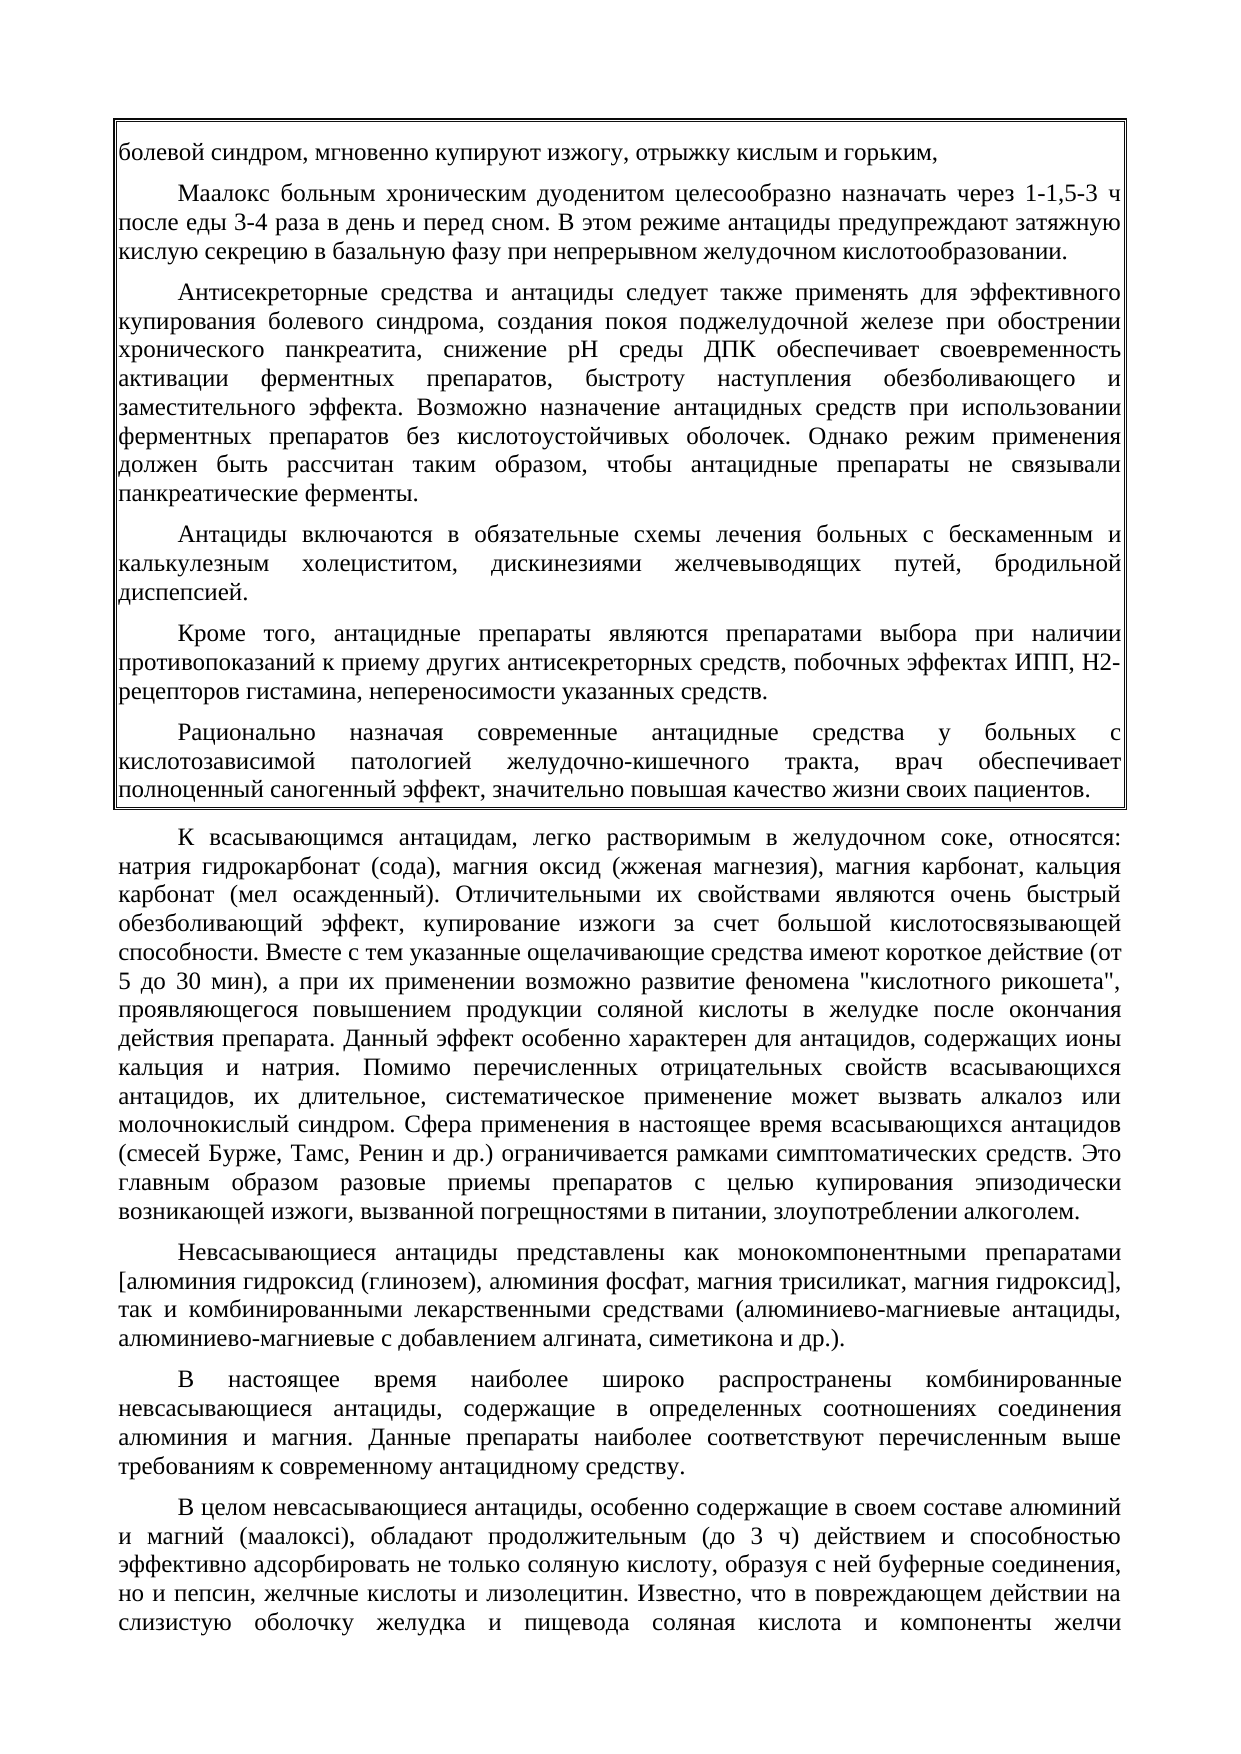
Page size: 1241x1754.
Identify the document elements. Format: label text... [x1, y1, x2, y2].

text Невсасывающиеся антациды представлены как монокомпонентными препаратами [алюминия гидроксид (глинозем), алюминия фосфат, магния трисиликат, магния гидроксид], так и комбинированными лекарственными средствами (алюминиево-магниевые антациды, алюминиево-магниевые с добавлением алгината, симетикона и др.). [118, 1237, 1122, 1352]
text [118, 1492, 1122, 1636]
text К всасывающимся антацидам, легко растворимым в желудочном соке, относятся: натрия гидрокарбонат (сода), магния оксид (жженая магнезия), магния карбонат, кальция карбонат (мел осажденный). Отличительными их свойствами являются очень быстрый обезболивающий эффект, купирование изжоги за счет большой кислотосвязывающей способности. Вместе с тем указанные ощелачивающие средства имеют короткое действие (от 5 до 30 мин), а при их применении возможно развитие феномена "кислотного рикошета", проявляющегося повышением продукции соляной кислоты в желудке после окончания действия препарата. Данный эффект особенно характерен для антацидов, содержащих ионы кальция и натрия. Помимо перечисленных отрицательных свойств всасывающихся антацидов, их длительное, систематическое применение может вызвать алкалоз или молочнокислый синдром. Сфера применения в настоящее время всасывающихся антацидов (смесей Бурже, Тамс, Ренин и др.) ограничивается рамками симптоматических средств. Это главным образом разовые приемы препаратов с целью купирования эпизодически возникающей изжоги, вызванной погрещностями в питании, злоупотреблении алкоголем. [118, 822, 1122, 1224]
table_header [117, 122, 1124, 806]
text В настоящее время наиболее широко распространены комбинированные невсасывающиеся антациды, содержащие в определенных соотношениях соединения алюминия и магния. Данные препараты наиболее соответствуют перечисленным выше требованиям к современному антацидному средству. [118, 1364, 1122, 1479]
